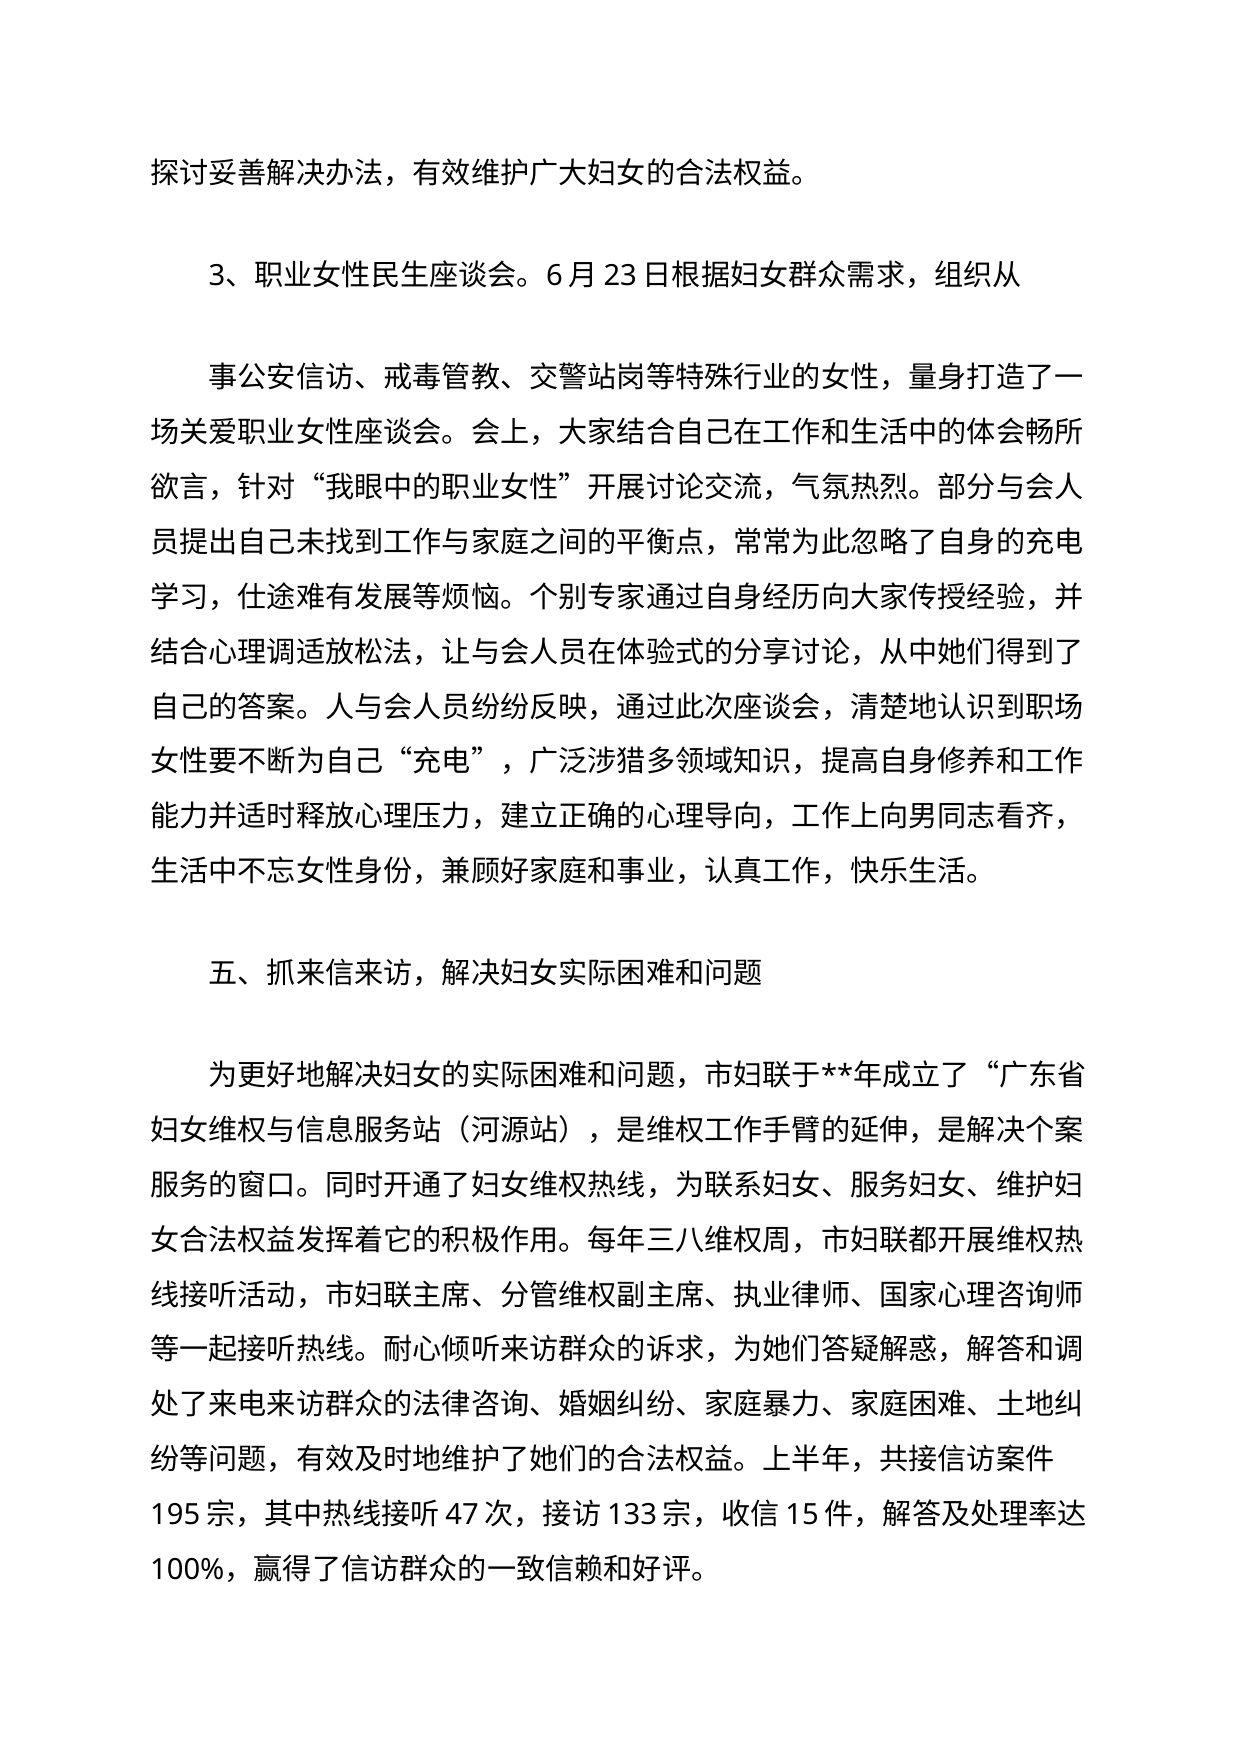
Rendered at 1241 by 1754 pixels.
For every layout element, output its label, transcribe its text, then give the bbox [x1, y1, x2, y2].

text 五、抓来信来访，解决妇女实际困难和问题 [150, 949, 1090, 992]
text 为更好地解决妇女的实际困难和问题，市妇联于**年成立了“广东省妇女维权与信息服务站（河源站），是维权工作手臂的延伸，是解决个案服务的窗口。同时开通了妇女维权热线，为联系妇女、服务妇女、维护妇女合法权益发挥着它的积极作用。每年三八维权周，市妇联都开展维权热线接听活动，市妇联主席、分管维权副主席、执业律师、国家心理咨询师等一起接听热线。耐心倾听来访群众的诉求，为她们答疑解惑，解答和调处了来电来访群众的法律咨询、婚姻纠纷、家庭暴力、家庭困难、土地纠纷等问题，有效及时地维护了她们的合法权益。上半年，共接信访案件195宗，其中热线接听47次，接访133宗，收信15件，解答及处理率达100%，赢得了信访群众的一致信赖和好评。 [150, 1051, 1090, 1588]
text 事公安信访、戒毒管教、交警站岗等特殊行业的女性，量身打造了一场关爱职业女性座谈会。会上，大家结合自己在工作和生活中的体会畅所欲言，针对“我眼中的职业女性”开展讨论交流，气氛热烈。部分与会人员提出自己未找到工作与家庭之间的平衡点，常常为此忽略了自身的充电学习，仕途难有发展等烦恼。个别专家通过自身经历向大家传授经验，并结合心理调适放松法，让与会人员在体验式的分享讨论，从中她们得到了自己的答案。人与会人员纷纷反映，通过此次座谈会，清楚地认识到职场女性要不断为自己“充电”，广泛涉猎多领域知识，提高自身修养和工作能力并适时释放心理压力，建立正确的心理导向，工作上向男同志看齐，生活中不忘女性身份，兼顾好家庭和事业，认真工作，快乐生活。 [150, 354, 1090, 890]
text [150, 150, 1090, 192]
text 3、职业女性民生座谈会。6月23日根据妇女群众需求，组织从 [150, 252, 1090, 294]
